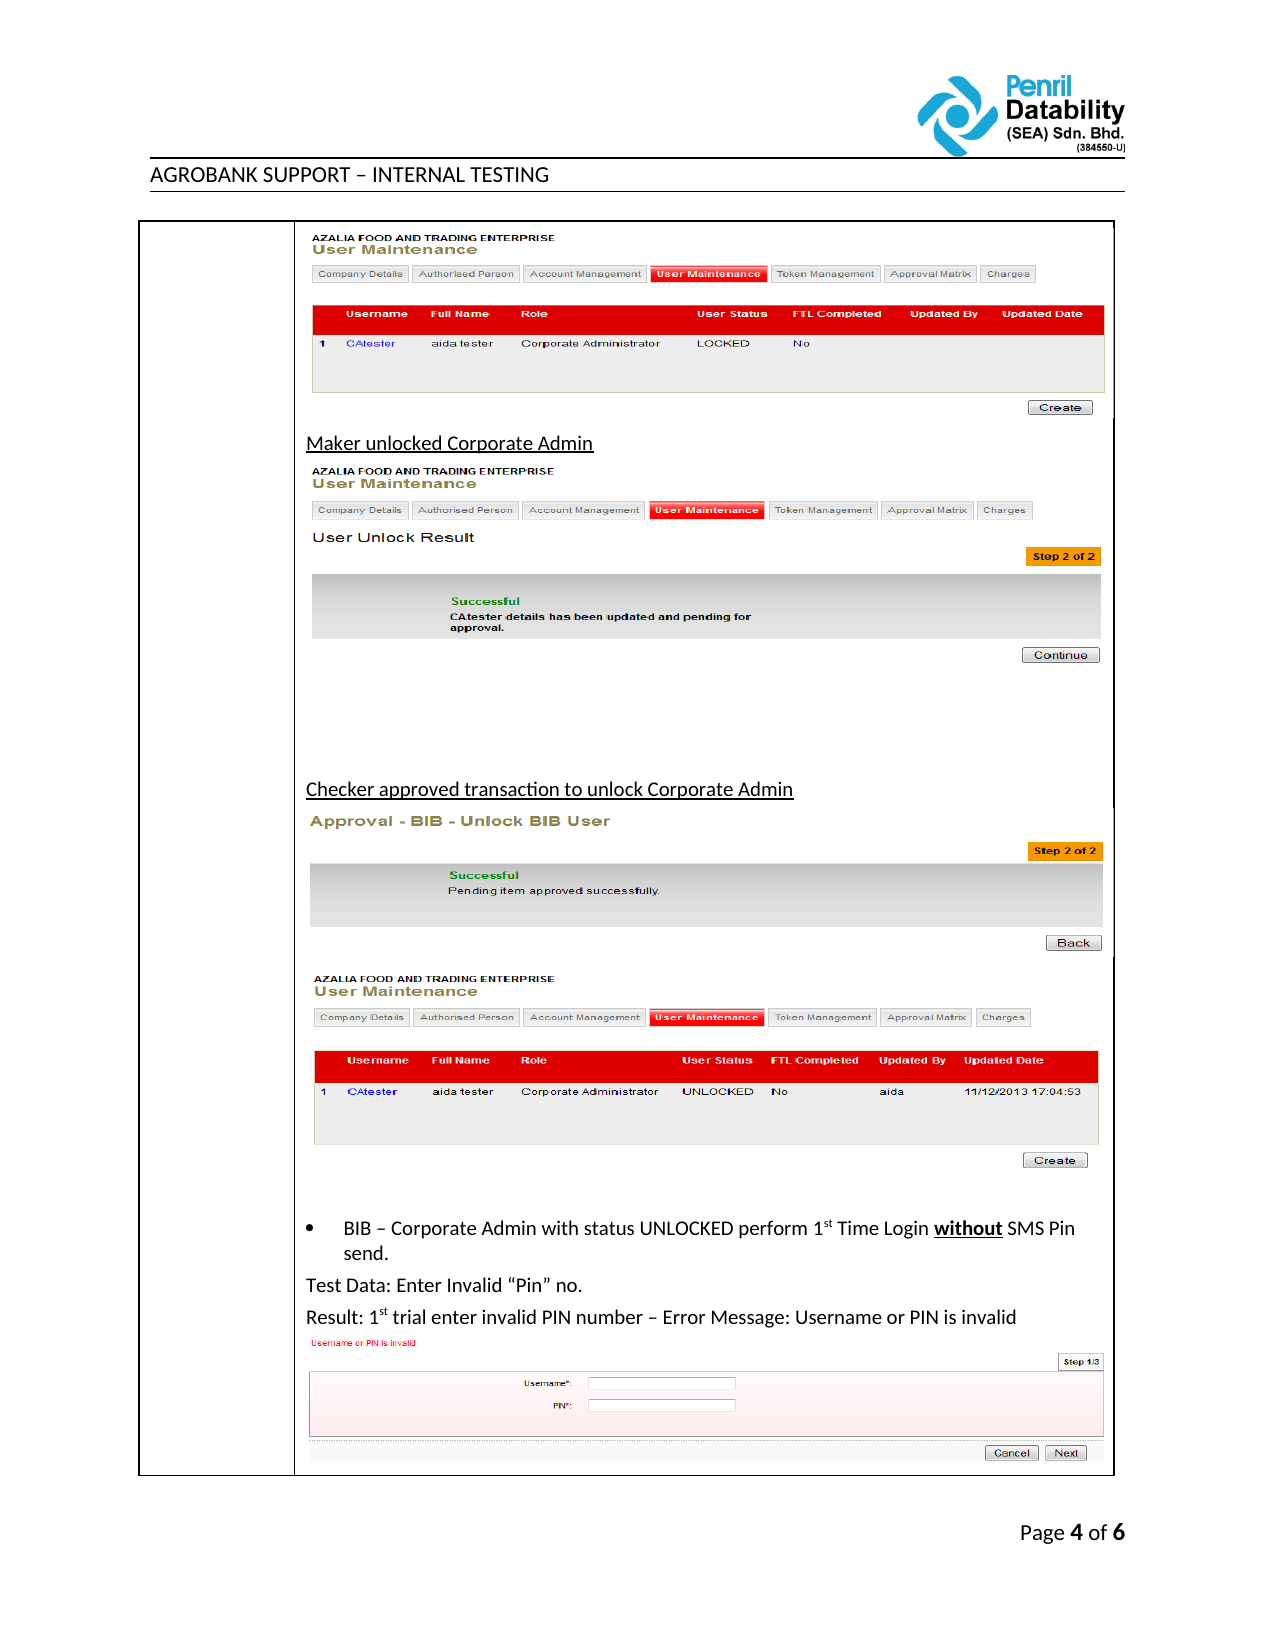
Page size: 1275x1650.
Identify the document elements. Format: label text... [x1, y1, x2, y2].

picture [305, 228, 1114, 418]
picture [305, 808, 1114, 957]
picture [305, 461, 1111, 670]
picture [917, 75, 1125, 157]
picture [305, 969, 1109, 1173]
table_cell [140, 222, 294, 1475]
picture [305, 1335, 1109, 1463]
